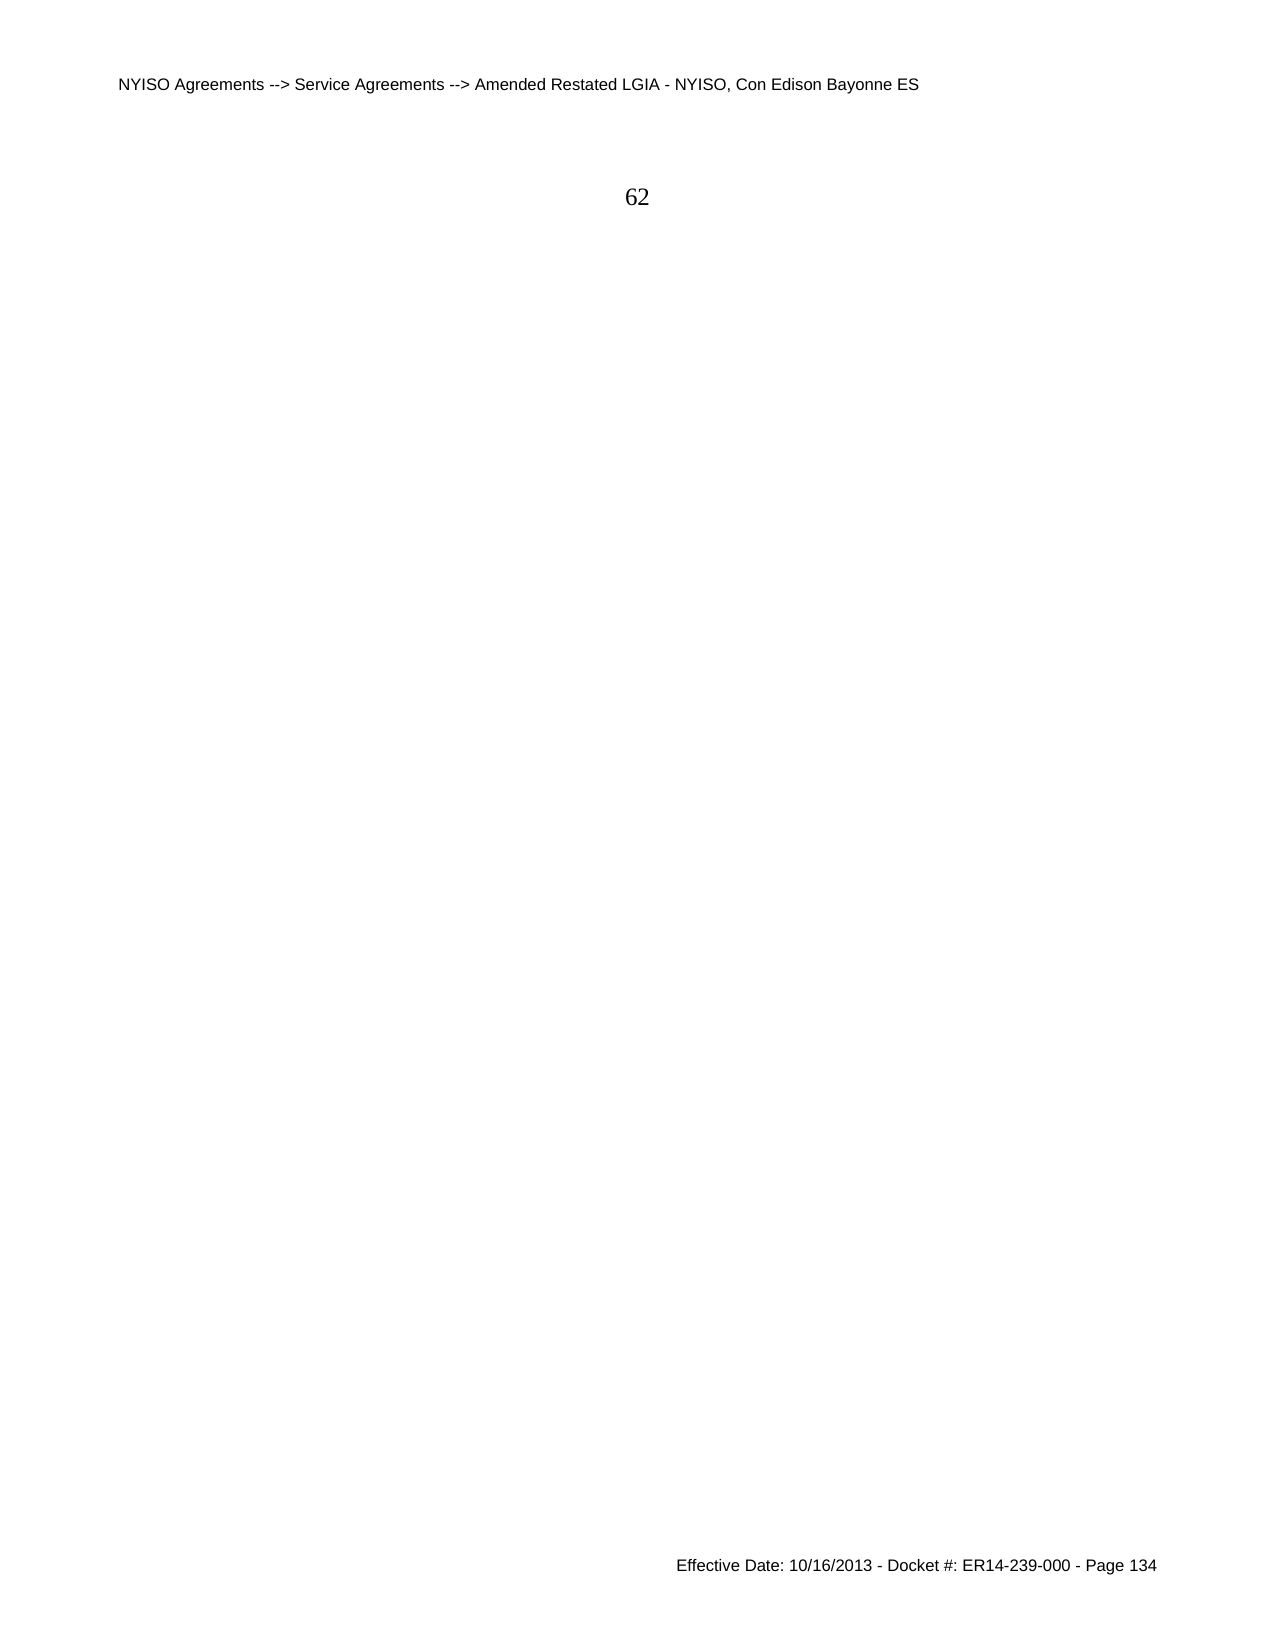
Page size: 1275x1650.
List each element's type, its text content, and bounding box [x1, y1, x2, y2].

text 62 [625, 182, 1275, 211]
